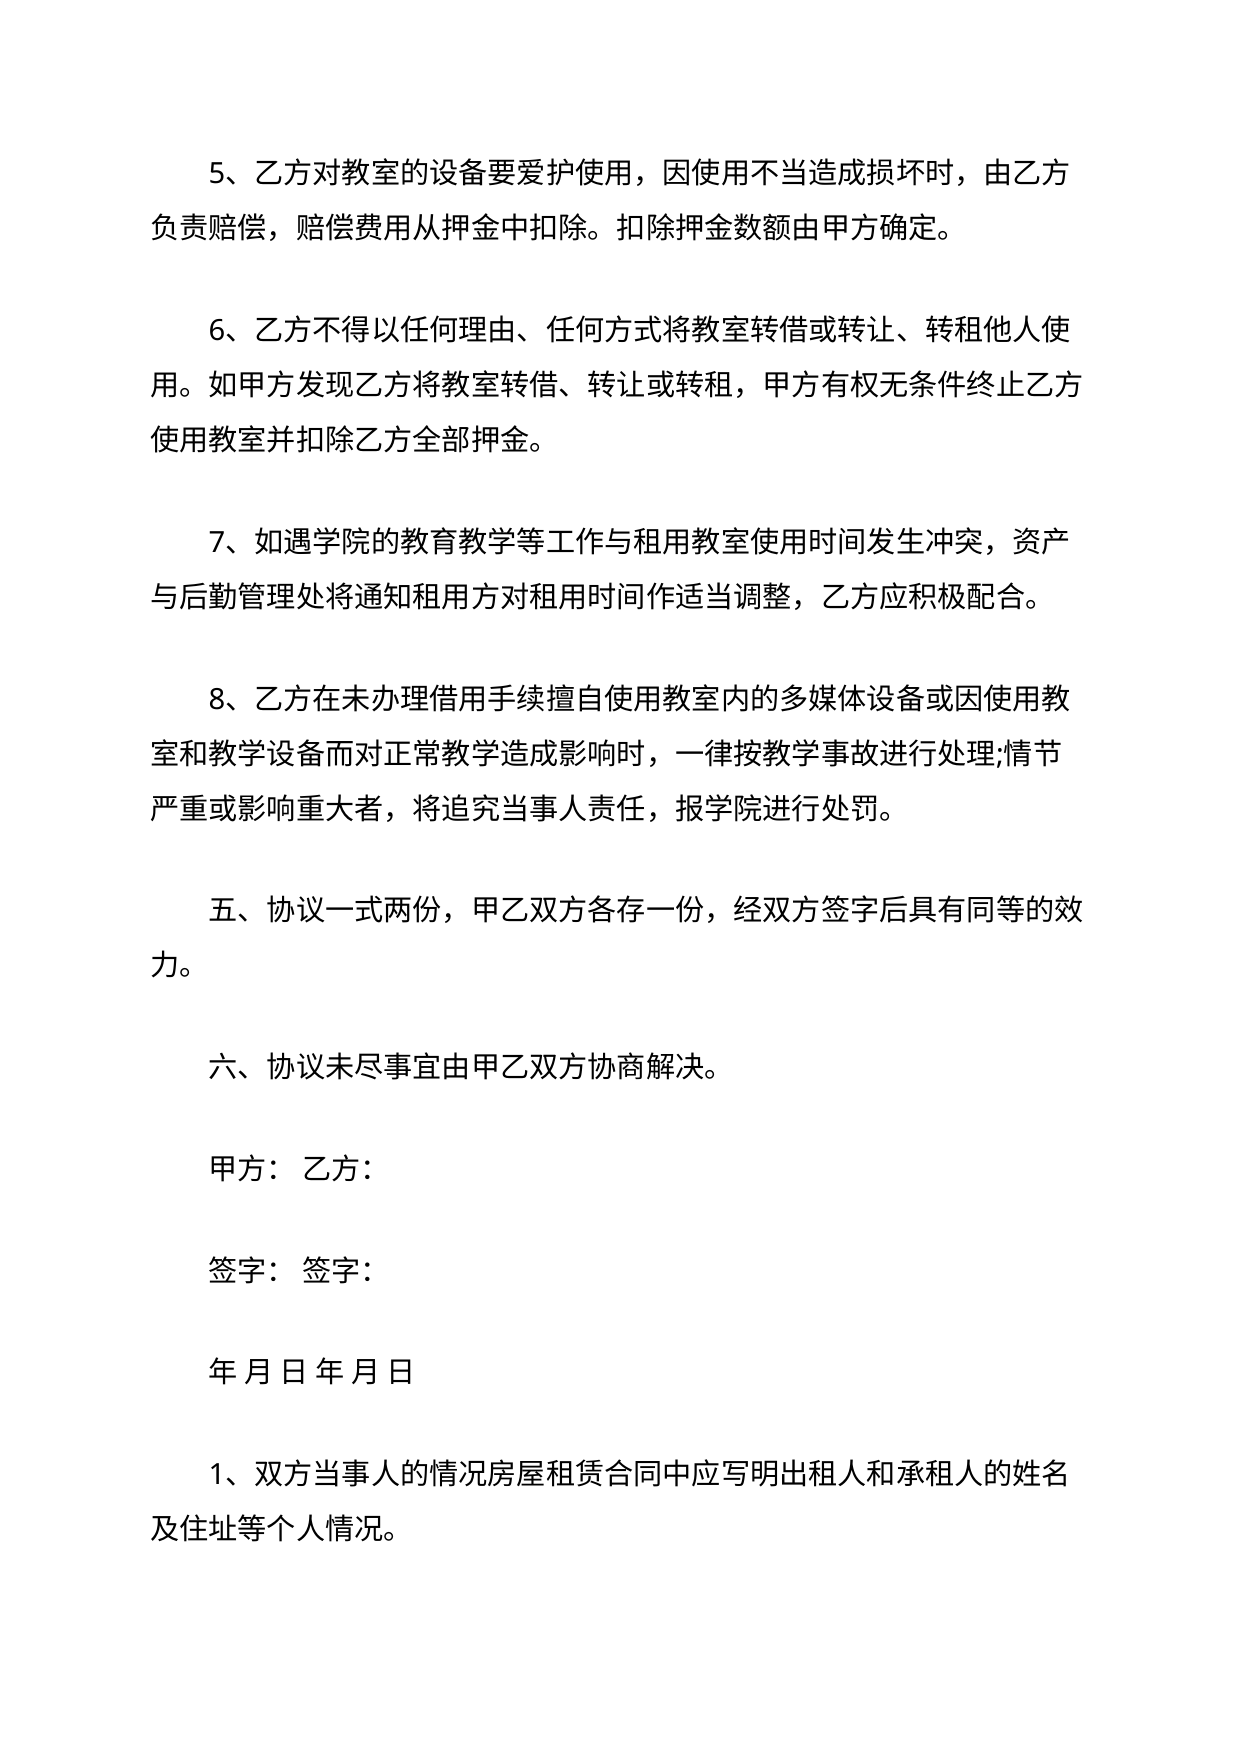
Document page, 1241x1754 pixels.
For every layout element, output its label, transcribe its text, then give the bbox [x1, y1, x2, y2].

text 签字： 签字： [150, 1247, 1090, 1289]
text 六、协议未尽事宜由甲乙双方协商解决。 [150, 1044, 1090, 1086]
text 年 月 日 年 月 日 [150, 1349, 1090, 1391]
text 1、双方当事人的情况房屋租赁合同中应写明出租人和承租人的姓名及住址等个人情况。 [150, 1451, 1090, 1548]
text 甲方： 乙方： [150, 1145, 1090, 1188]
text 5、乙方对教室的设备要爱护使用，因使用不当造成损坏时，由乙方负责赔偿，赔偿费用从押金中扣除。扣除押金数额由甲方确定。 [150, 150, 1090, 247]
text 6、乙方不得以任何理由、任何方式将教室转借或转让、转租他人使用。如甲方发现乙方将教室转借、转让或转租，甲方有权无条件终止乙方使用教室并扣除乙方全部押金。 [150, 307, 1090, 459]
text 7、如遇学院的教育教学等工作与租用教室使用时间发生冲突，资产与后勤管理处将通知租用方对租用时间作适当调整，乙方应积极配合。 [150, 518, 1090, 616]
text 五、协议一式两份，甲乙双方各存一份，经双方签字后具有同等的效力。 [150, 887, 1090, 984]
text 8、乙方在未办理借用手续擅自使用教室内的多媒体设备或因使用教室和教学设备而对正常教学造成影响时，一律按教学事故进行处理;情节严重或影响重大者，将追究当事人责任，报学院进行处罚。 [150, 675, 1090, 827]
